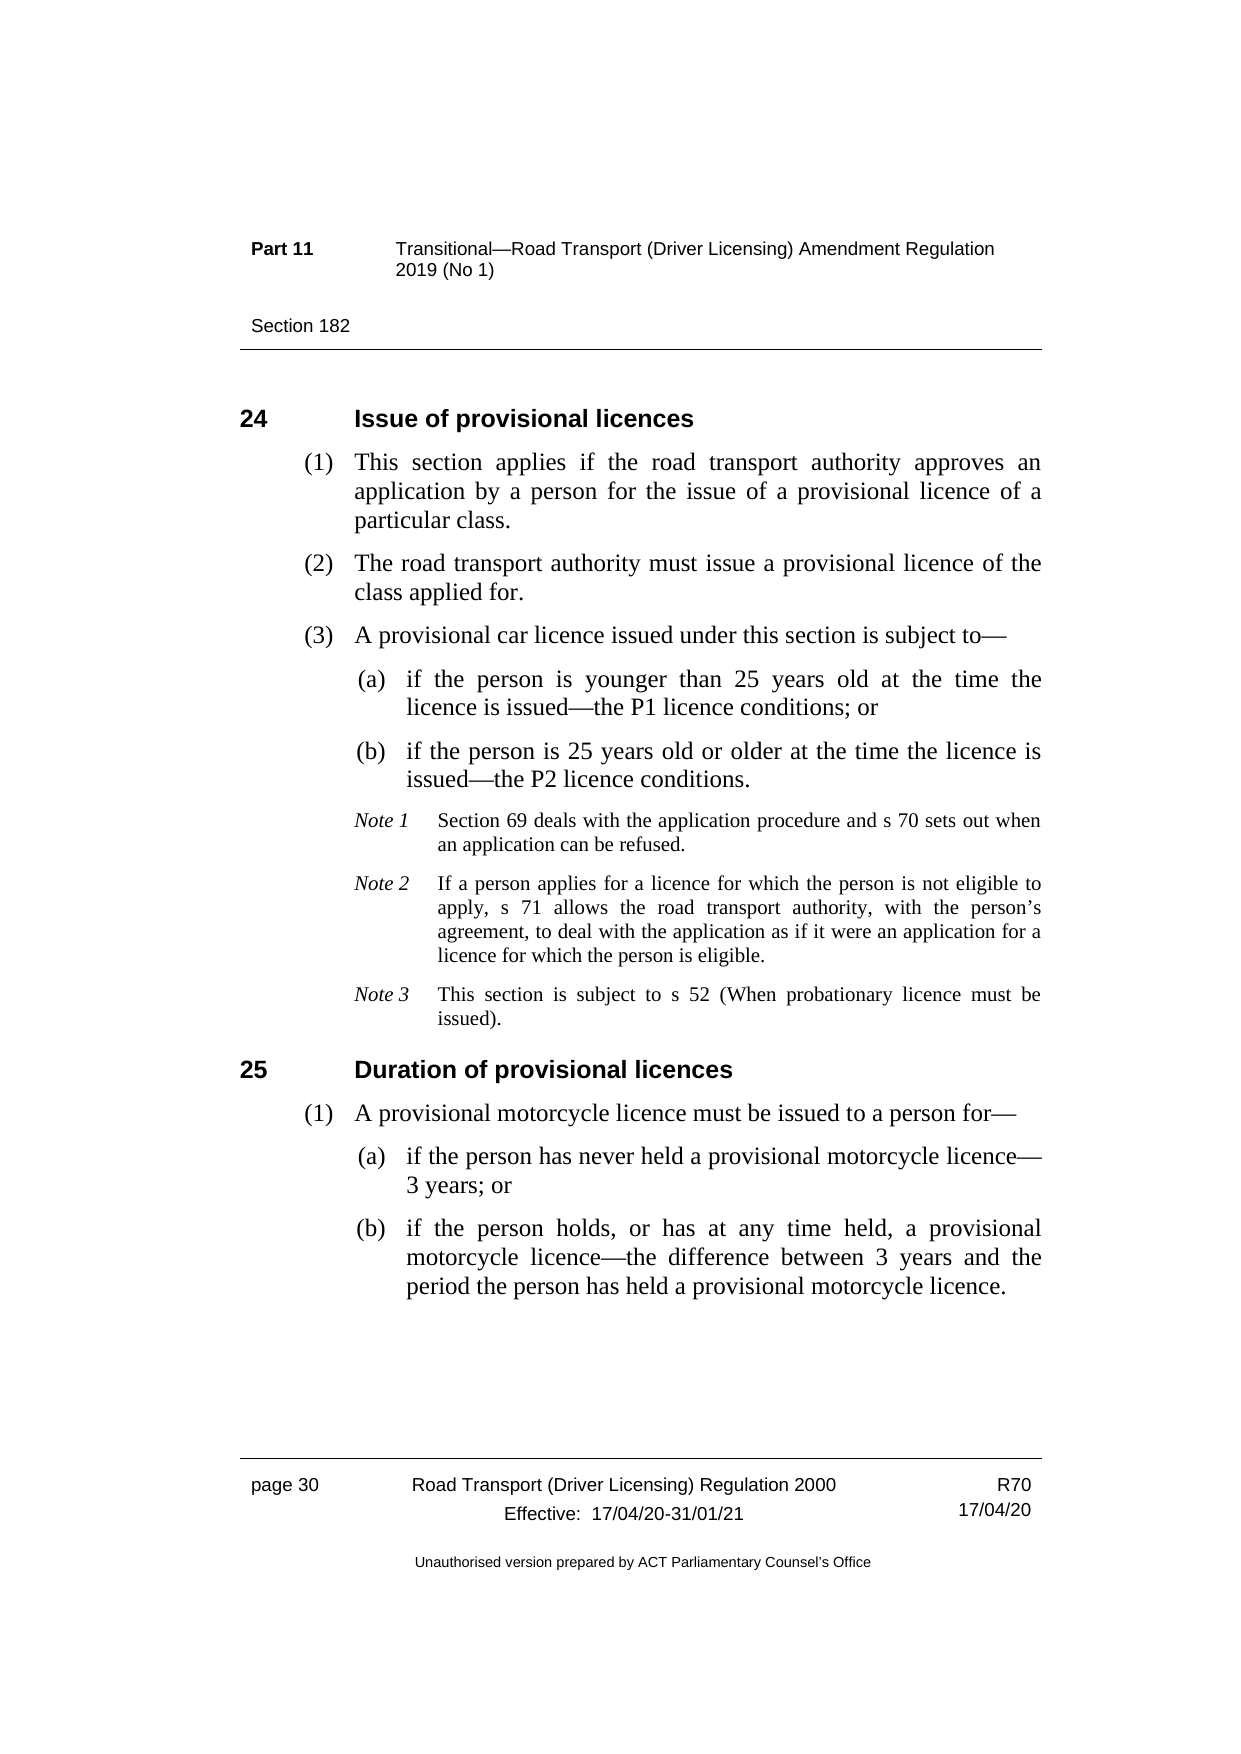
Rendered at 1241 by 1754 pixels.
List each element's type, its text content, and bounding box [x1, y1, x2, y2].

text (1) A provisional motorcycle licence must be issued to a person for— [239, 1098, 1042, 1127]
text 25 Duration of provisional licences [239, 1054, 1042, 1083]
text (b) if the person is 25 years old or older at the time the licence is issued—the P2 licence conditions. [239, 736, 1042, 793]
text (a) if the person has never held a provisional motorcycle licence—3 years; or [239, 1141, 1042, 1199]
text 24 Issue of provisional licences [239, 404, 1042, 433]
text (b) if the person holds, or has at any time held, a provisional motorcycle licence—the difference between 3 years and the period the person has held a provisional motorcycle licence. [239, 1213, 1042, 1299]
text Note 1 Section 69 deals with the application procedure and s 70 sets out when an application can be refused. [354, 808, 1042, 856]
text (2) The road transport authority must issue a provisional licence of the class applied for. [239, 548, 1042, 606]
text Note 2 If a person applies for a licence for which the person is not eligible to apply, s 71 allows the road transport authority, with the person’s agreement, to deal with the application as if it were an application for a licence for which the person is eligible. [354, 871, 1042, 967]
text Note 3 This section is subject to s 52 (When probationary licence must be issued). [354, 981, 1042, 1029]
text (1) This section applies if the road transport authority approves an application by a person for the issue of a provisional licence of a particular class. [239, 447, 1042, 534]
text (a) if the person is younger than 25 years old at the time the licence is issued—the P1 licence conditions; or [239, 664, 1042, 721]
text (3) A provisional car licence issued under this section is subject to— [239, 620, 1042, 649]
